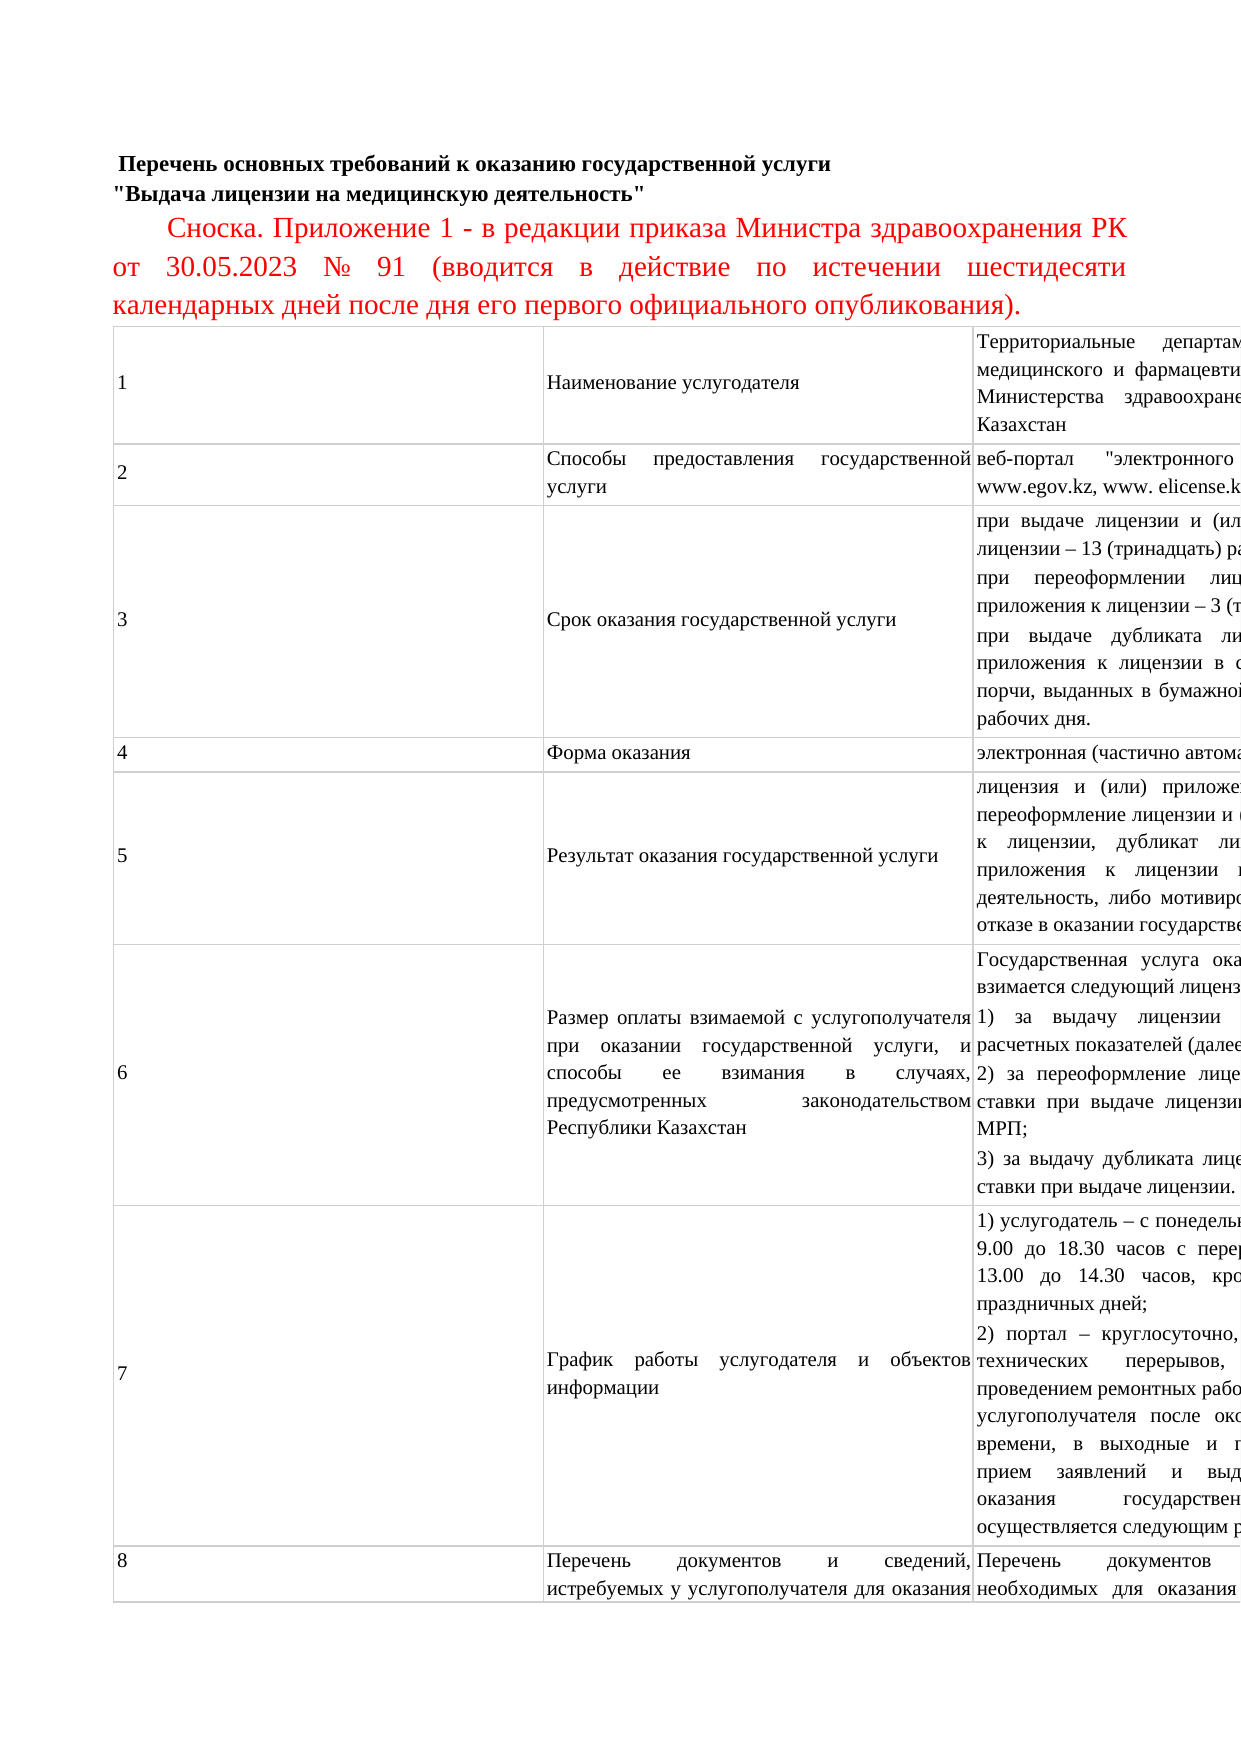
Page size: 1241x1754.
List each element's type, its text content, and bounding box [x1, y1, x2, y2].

table_cell 2 [114, 445, 543, 505]
table_cell электронная (частично автоматизированная) [974, 738, 1240, 771]
table_cell 3 [114, 506, 543, 737]
table_cell Срок оказания государственной услуги [544, 506, 972, 737]
text Сноска. Приложение 1 - в редакции приказа Министра здравоохранения РК от 30.05.2023 № 91 (вводится в действие по истечении шестидесяти календарных дней после дня его первого официального опубликования). [112, 210, 1128, 321]
table_cell 5 [114, 773, 543, 944]
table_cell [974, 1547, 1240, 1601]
table_cell Размер оплаты взимаемой с услугополучателя при оказании государственной услуги, и способы ее взимания в случаях, предусмотренных законодательством Республики Казахстан [544, 945, 972, 1205]
table_cell 6 [114, 945, 543, 1205]
table_cell Результат оказания государственной услуги [544, 773, 972, 944]
text Перечень основных требований к оказанию государственной услуги "Выдача лицензии на медицинскую деятельность" [112, 150, 1128, 207]
table_cell 4 [114, 738, 543, 771]
table_cell лицензия и (или) приложение к лицензии, переоформление лицензии и (или) приложения к лицензии, дубликат лицензии и (или) приложения к лицензии на медицинскую деятельность, либо мотивированный ответ об отказе в оказании государственной услуги [974, 773, 1240, 944]
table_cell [544, 1547, 972, 1601]
table_cell Государственная услуга оказывается платно, взимается следующий лицензионный сбор: 1) за выдачу лицензии – 10 месячных расчетных показателей (далее – МРП); 2) за переоформление лицензии – 10 % от ставки при выдаче лицензии, но не более 4 МРП; 3) за выдачу дубликата лицензии – 100 % от ставки при выдаче лицензии. [974, 945, 1240, 1205]
table_cell веб-портал "электронного правительства" www.egov.kz, www. elicense.kz (далее-Портал) [974, 445, 1240, 505]
table_cell 7 [114, 1206, 543, 1545]
table_header Территориальные департаменты Комитета медицинского и фармацевтического контроля Министерства здравоохранения Республики Казахстан [974, 327, 1240, 443]
table_header 1 [114, 327, 543, 443]
table_cell Способы предоставления государственной услуги [544, 445, 972, 505]
table_cell Форма оказания [544, 738, 972, 771]
table_header Наименование услугодателя [544, 327, 972, 443]
table_cell 1) услугодатель – с понедельника по пятницу с 9.00 до 18.30 часов с перерывом на обед с 13.00 до 14.30 часов, кроме выходных и праздничных дней; 2) портал – круглосуточно, за исключением технических перерывов, связанных с проведением ремонтных работ (при обращении услугополучателя после окончания рабочего времени, в выходные и праздничные дни прием заявлений и выдача результатов оказания государственной услуги осуществляется следующим рабочим днем). [974, 1206, 1240, 1545]
table_cell 8 [114, 1547, 543, 1601]
table_cell График работы услугодателя и объектов информации [544, 1206, 972, 1545]
table_cell при выдаче лицензии и (или) приложения к лицензии – 13 (тринадцать) рабочих дней; при переоформлении лицензии и (или) приложения к лицензии – 3 (три) рабочих дня; при выдаче дубликата лицензии и (или) приложения к лицензии в случае утери или порчи, выданных в бумажной форме – 2 (два) рабочих дня. [974, 506, 1240, 737]
